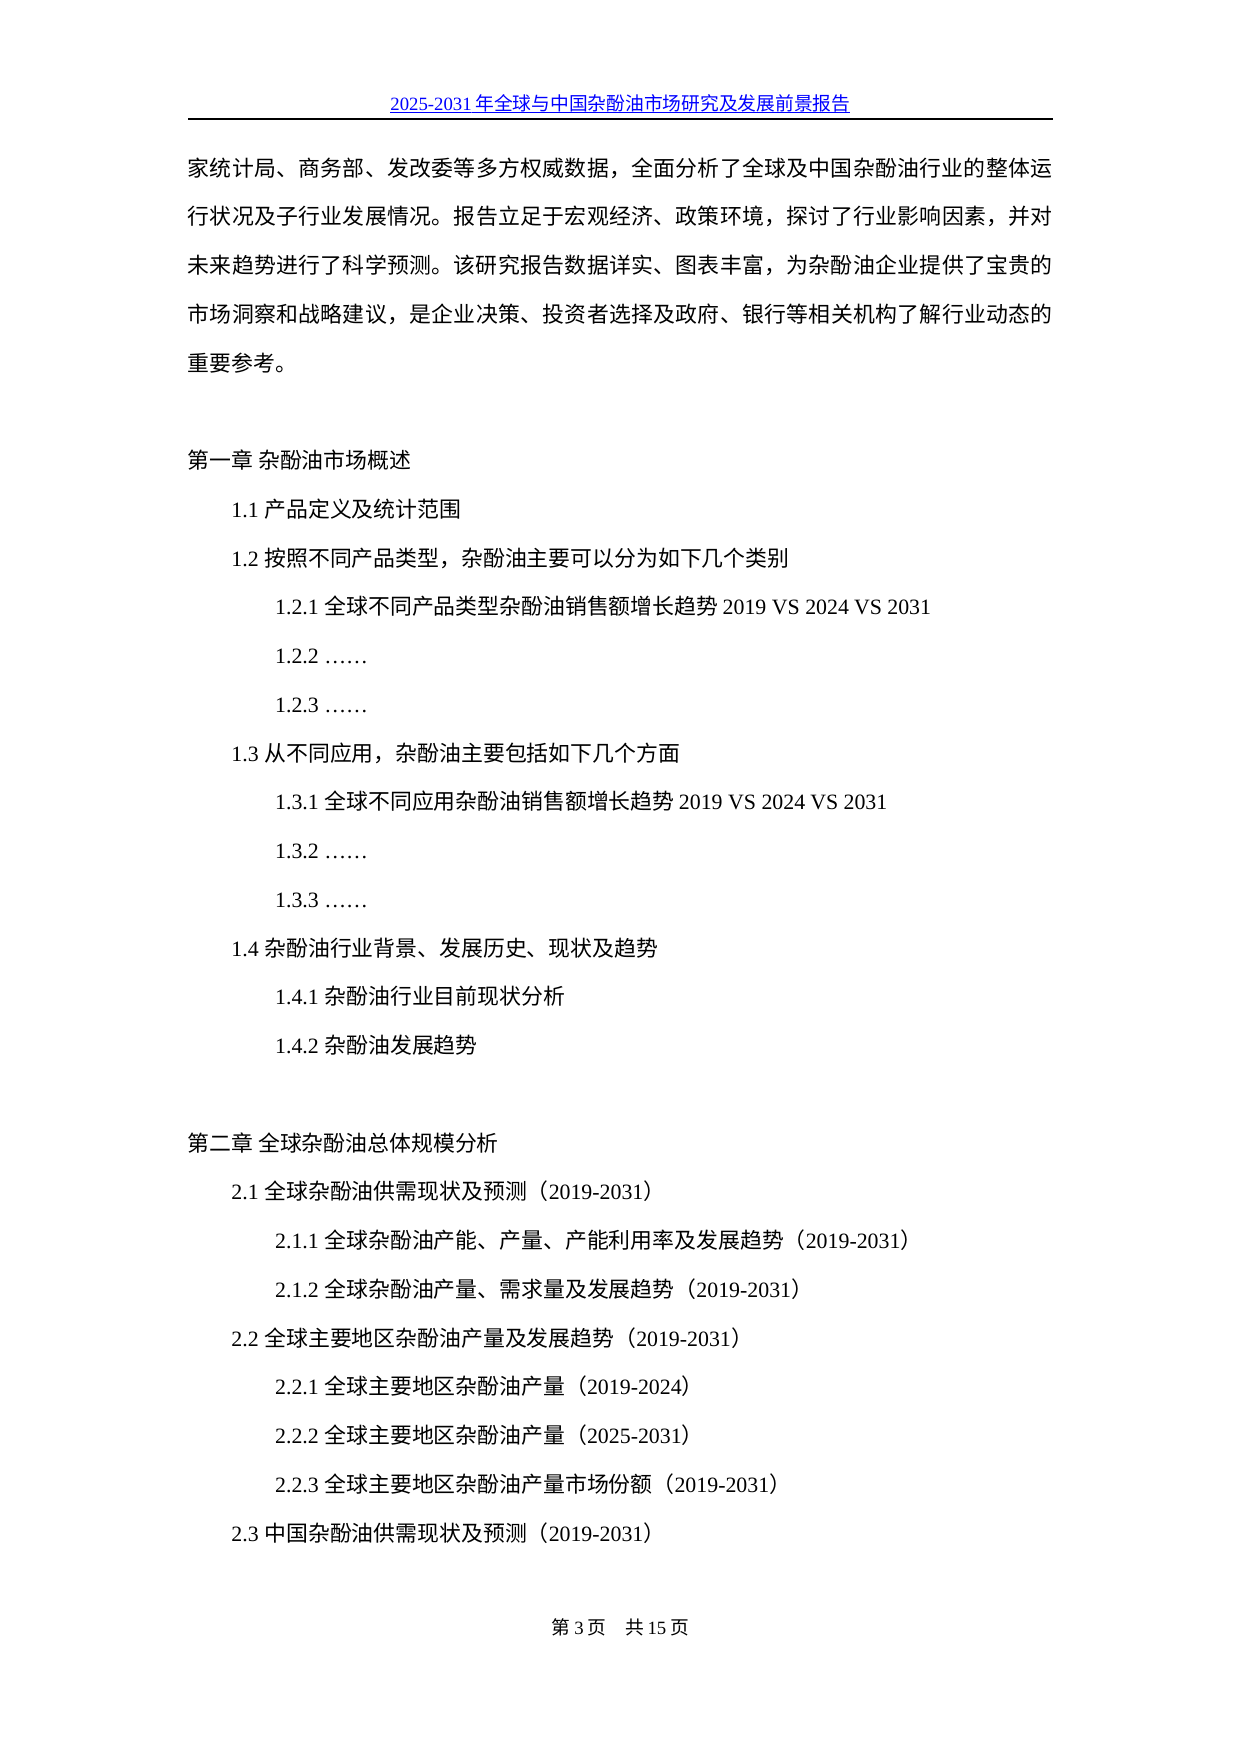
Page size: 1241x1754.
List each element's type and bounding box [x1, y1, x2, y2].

text [187, 150, 1053, 1548]
